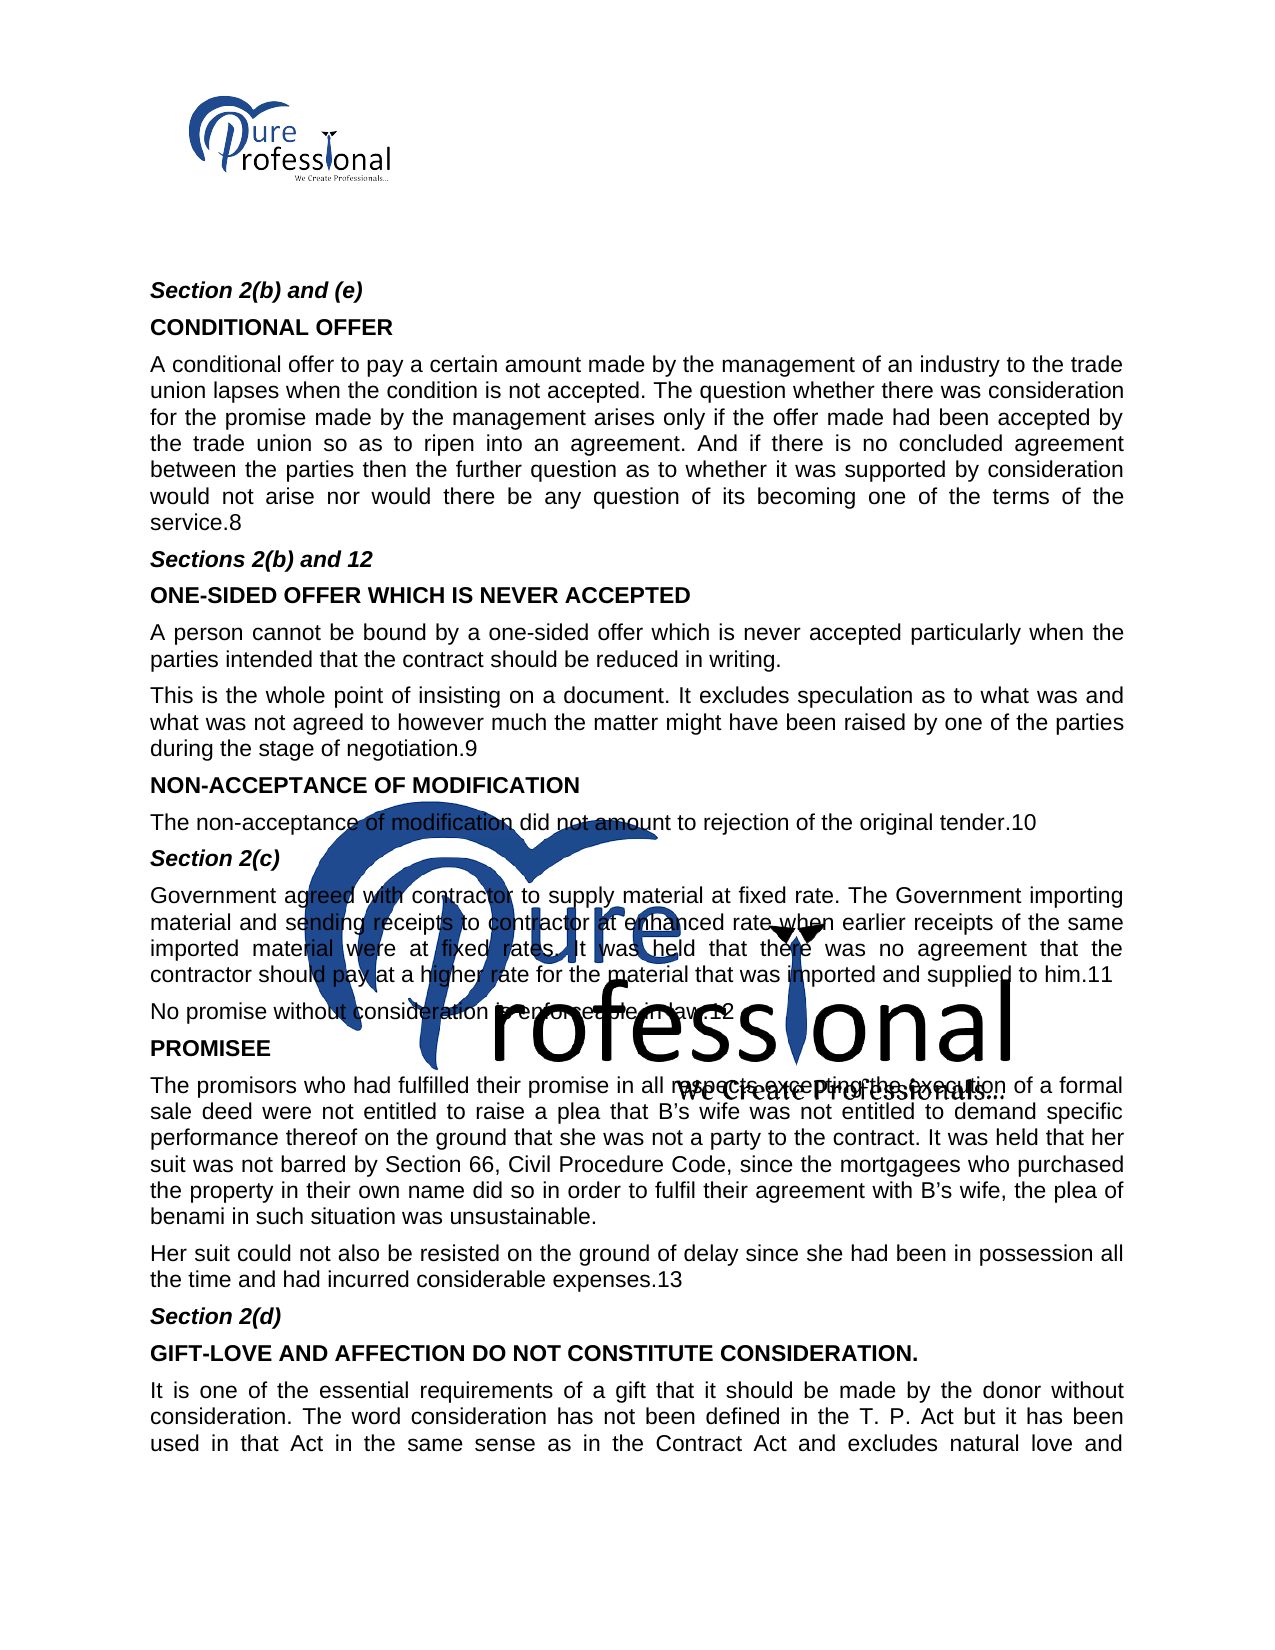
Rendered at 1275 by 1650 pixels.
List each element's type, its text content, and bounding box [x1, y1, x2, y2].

text No promise without consideration is enforceable in law.12 [150, 998, 1125, 1024]
text This is the whole point of insisting on a document. It excludes speculation as to what was and what was not agreed to however much the matter might have been raised by one of the parties during the stage of negotiation.9 [150, 682, 1125, 761]
text Section 2(d) [150, 1303, 1125, 1329]
text PROMISEE [150, 1035, 1125, 1061]
picture [168, 463, 1144, 1439]
text CONDITIONAL OFFER [150, 314, 1125, 340]
text The non-acceptance of modification did not amount to rejection of the original tender.10 [150, 809, 1125, 835]
text A person cannot be bound by a one-sided offer which is never accepted particularly when the parties intended that the contract should be reduced in writing. [150, 619, 1125, 672]
text Her suit could not also be resisted on the ground of delay since she had been in possession all the time and had incurred considerable expenses.13 [150, 1240, 1125, 1293]
text GIFT-LOVE AND AFFECTION DO NOT CONSTITUTE CONSIDERATION. [150, 1340, 1125, 1366]
text Government agreed with contractor to supply material at fixed rate. The Government importing material and sending receipts to contractor at enhanced rate when earlier receipts of the same imported material were at fixed rates. It was held that there was no agreement that the contractor should pay at a higher rate for the material that was imported and supplied to him.11 [150, 882, 1125, 988]
text Section 2(b) and (e) [150, 277, 1125, 304]
text ONE-SIDED OFFER WHICH IS NEVER ACCEPTED [150, 582, 1125, 609]
text Sections 2(b) and 12 [150, 546, 1125, 572]
text Section 2(c) [150, 845, 1125, 872]
text The promisors who had fulfilled their promise in all respects excepting the execution of a formal sale deed were not entitled to raise a plea that B’s wife was not entitled to demand specific performance thereof on the ground that she was not a party to the contract. It was held that her suit was not barred by Section 66, Civil Procedure Code, since the mortgagees who purchased the property in their own name did so in order to fulfil their agreement with B’s wife, the plea of benami in such situation was unsustainable. [150, 1072, 1125, 1230]
text A conditional offer to pay a certain amount made by the management of an industry to the trade union lapses when the condition is not accepted. The question whether there was consideration for the promise made by the management arises only if the offer made had been accepted by the trade union so as to ripen into an agreement. And if there is no concluded agreement between the parties then the further question as to whether it was supported by consideration would not arise nor would there be any question of its becoming one of the terms of the service.8 [150, 351, 1125, 535]
text NON-ACCEPTANCE OF MODIFICATION [150, 772, 1125, 798]
picture [150, 0, 428, 278]
